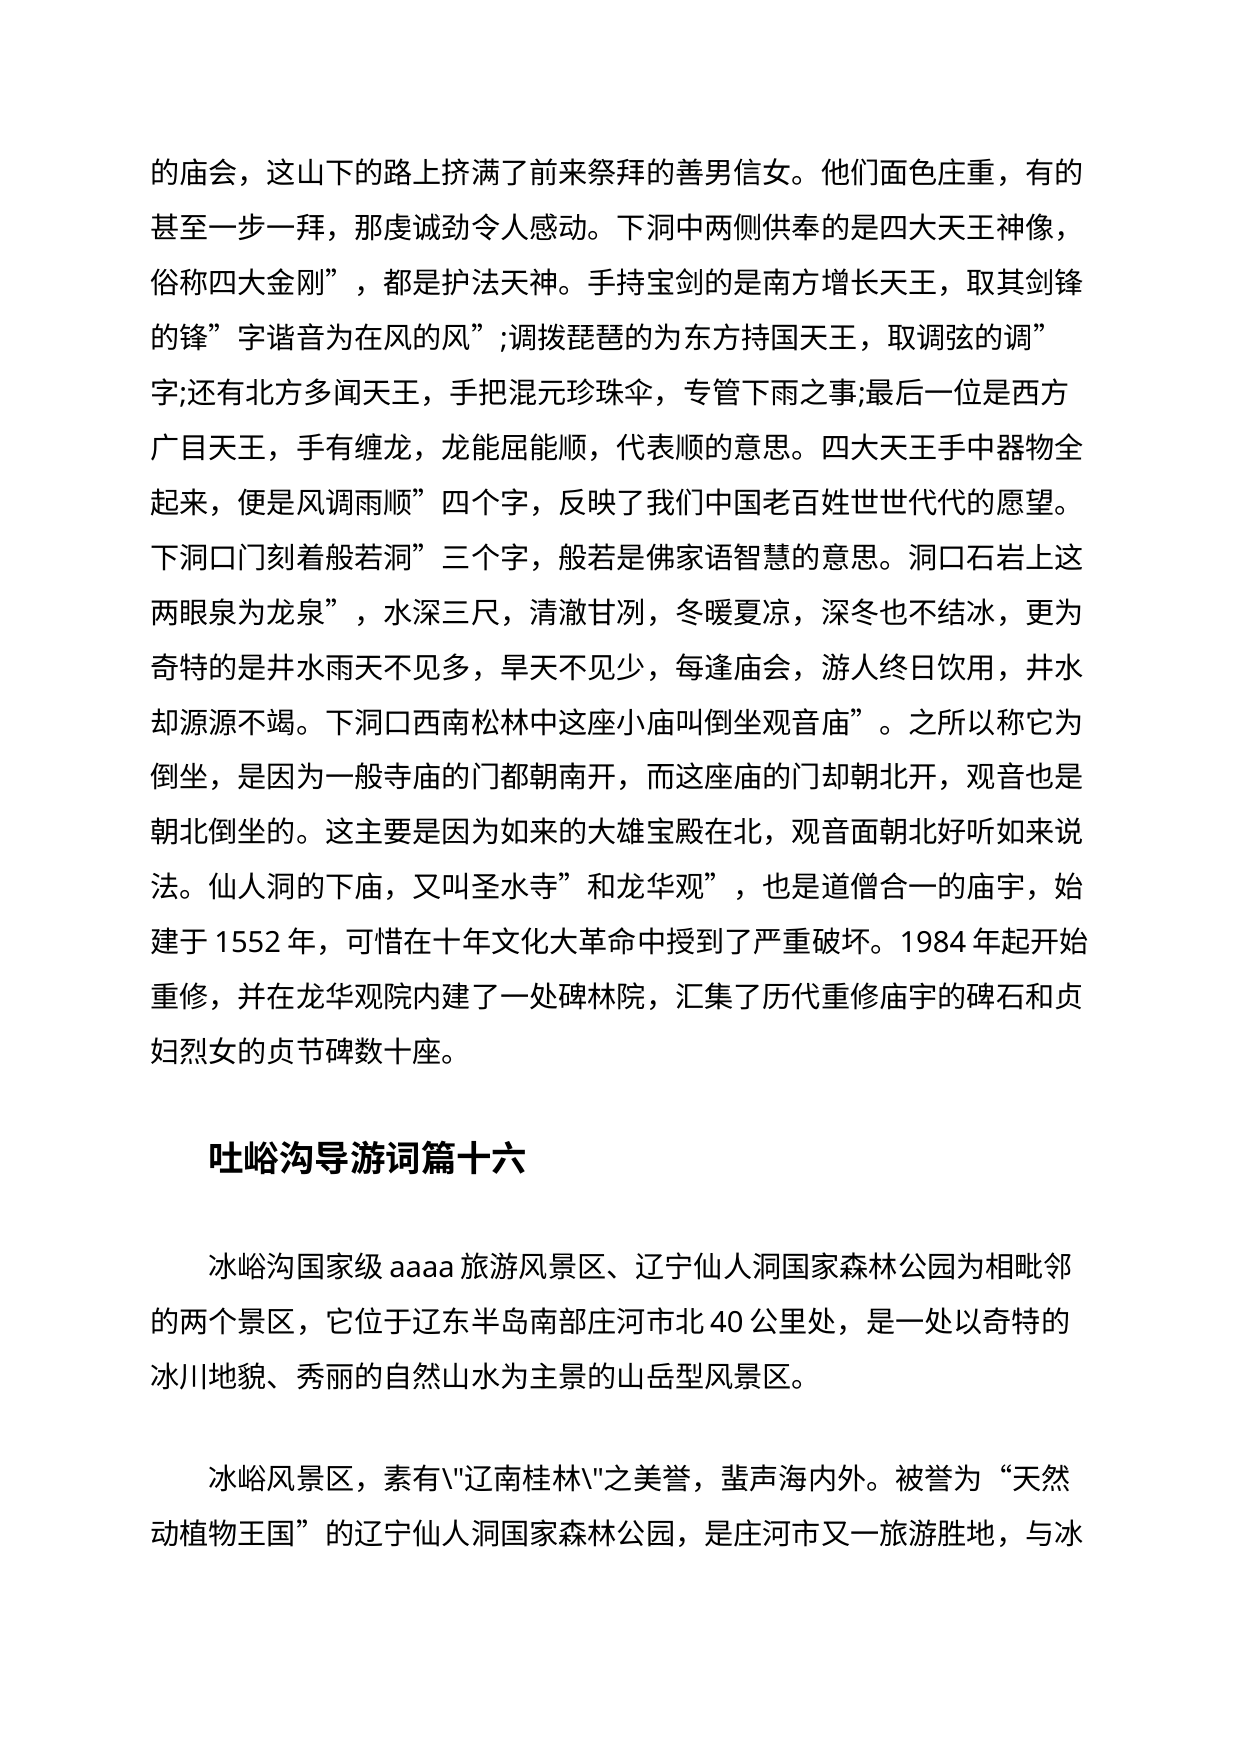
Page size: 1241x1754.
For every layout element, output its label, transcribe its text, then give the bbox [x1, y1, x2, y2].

text 吐峪沟导游词篇十六 [150, 1130, 1090, 1182]
text 冰峪沟国家级aaaa旅游风景区、辽宁仙人洞国家森林公园为相毗邻的两个景区，它位于辽东半岛南部庄河市北40公里处，是一处以奇特的冰川地貌、秀丽的自然山水为主景的山岳型风景区。 [150, 1244, 1090, 1396]
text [150, 150, 1090, 1071]
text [150, 1456, 1090, 1553]
